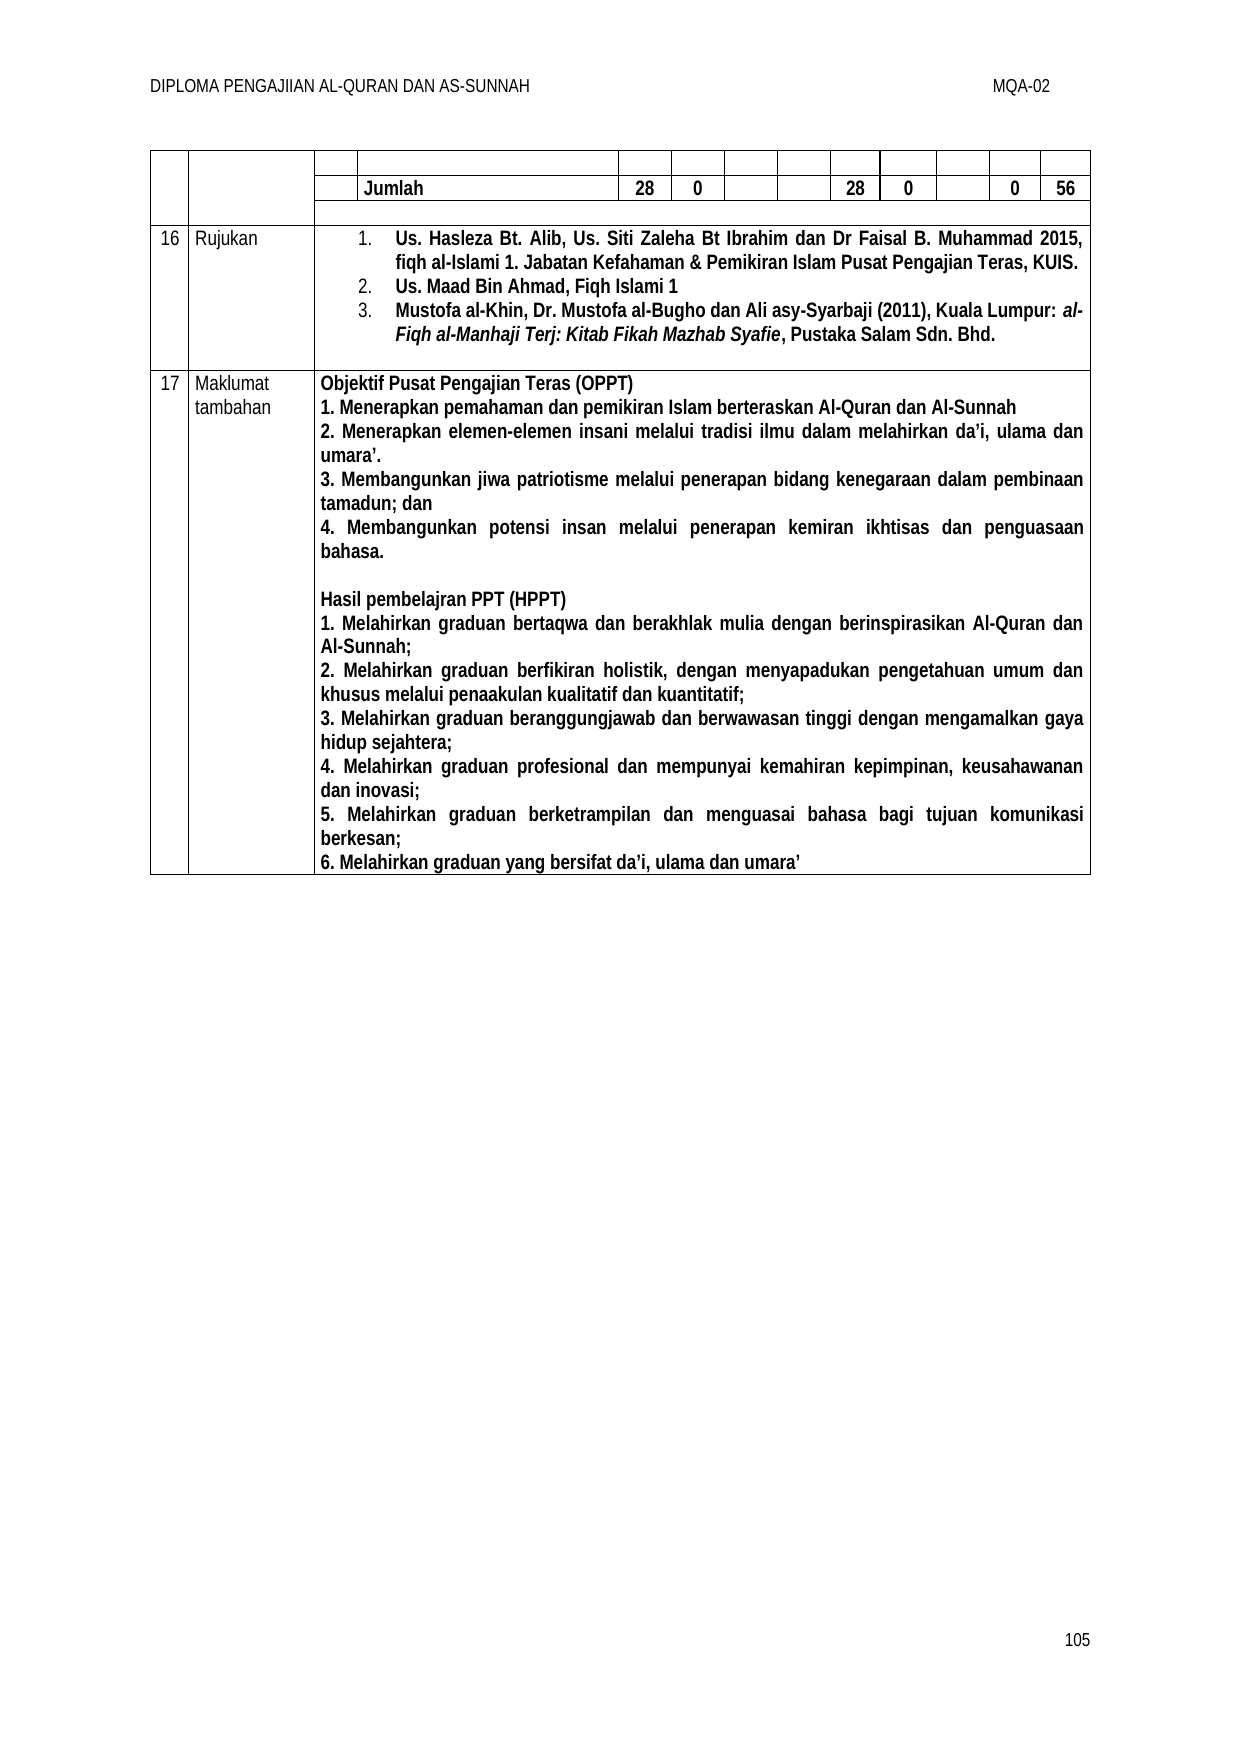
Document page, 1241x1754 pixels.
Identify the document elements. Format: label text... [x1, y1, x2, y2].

table_cell 28 [831, 176, 879, 200]
table_cell 4 [1041, 151, 1090, 175]
table_cell [315, 201, 1090, 225]
table_cell 2 [831, 151, 879, 175]
table_cell 0 [881, 151, 936, 175]
table_cell 0 [881, 176, 936, 200]
table_cell 17 [151, 371, 188, 874]
table_cell [725, 176, 777, 200]
table_cell Objektif Pusat Pengajian Teras (OPPT) 1. Menerapkan pemahaman dan pemikiran Islam berteraskan Al-Quran dan Al-Sunnah 2. Menerapkan elemen-elemen insani melalui tradisi ilmu dalam melahirkan da’i, ulama dan umara’. 3. Membangunkan jiwa patriotisme melalui penerapan bidang kenegaraan dalam pembinaan tamadun; dan 4. Membangunkan potensi insan melalui penerapan kemiran ikhtisas dan penguasaan bahasa. Hasil pembelajran PPT (HPPT) 1. Melahirkan graduan bertaqwa dan berakhlak mulia dengan berinspirasikan Al-Quran dan Al-Sunnah; 2. Melahirkan graduan berfikiran holistik, dengan menyapadukan pengetahuan umum dan khusus melalui penaakulan kualitatif dan kuantitatif; 3. Melahirkan graduan beranggungjawab dan berwawasan tinggi dengan mengamalkan gaya hidup sejahtera; 4. Melahirkan graduan profesional dan mempunyai kemahiran kepimpinan, keusahawanan dan inovasi; 5. Melahirkan graduan berketrampilan dan menguasai bahasa bagi tujuan komunikasi berkesan; 6. Melahirkan graduan yang bersifat da’i, ulama dan umara’ [315, 371, 1090, 874]
table_cell [778, 151, 830, 175]
table_cell Us. Hasleza Bt. Alib, Us. Siti Zaleha Bt Ibrahim dan Dr Faisal B. Muhammad 2015, fiqh al-Islami 1. Jabatan Kefahaman & Pemikiran Islam Pusat Pengajian Teras, KUIS. Us. Maad Bin Ahmad, Fiqh Islami 1 Mustofa al-Khin, Dr. Mustofa al-Bugho dan Ali asy-Syarbaji (2011), Kuala Lumpur: al-Fiqh al-Manhaji Terj: Kitab Fikah Mazhab Syafie, Pustaka Salam Sdn. Bhd. [315, 226, 1090, 370]
table_cell 0 [672, 151, 724, 175]
table_cell 16 [151, 226, 188, 370]
table_cell [778, 176, 830, 200]
table_cell [725, 151, 777, 175]
table_cell 0 [672, 176, 724, 200]
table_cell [358, 151, 618, 175]
table_cell Jumlah [358, 176, 618, 200]
table_cell 56 [1041, 176, 1090, 200]
table_cell 28 [619, 176, 671, 200]
table_cell 14 [315, 151, 357, 175]
table_cell 0 [990, 176, 1040, 200]
table_cell [315, 176, 357, 200]
table_cell Maklumat tambahan [189, 371, 314, 874]
table_cell [937, 151, 989, 175]
table_cell [937, 176, 989, 200]
table_cell Rujukan [189, 226, 314, 370]
table_cell 0 [990, 151, 1040, 175]
table_cell 2 [619, 151, 671, 175]
